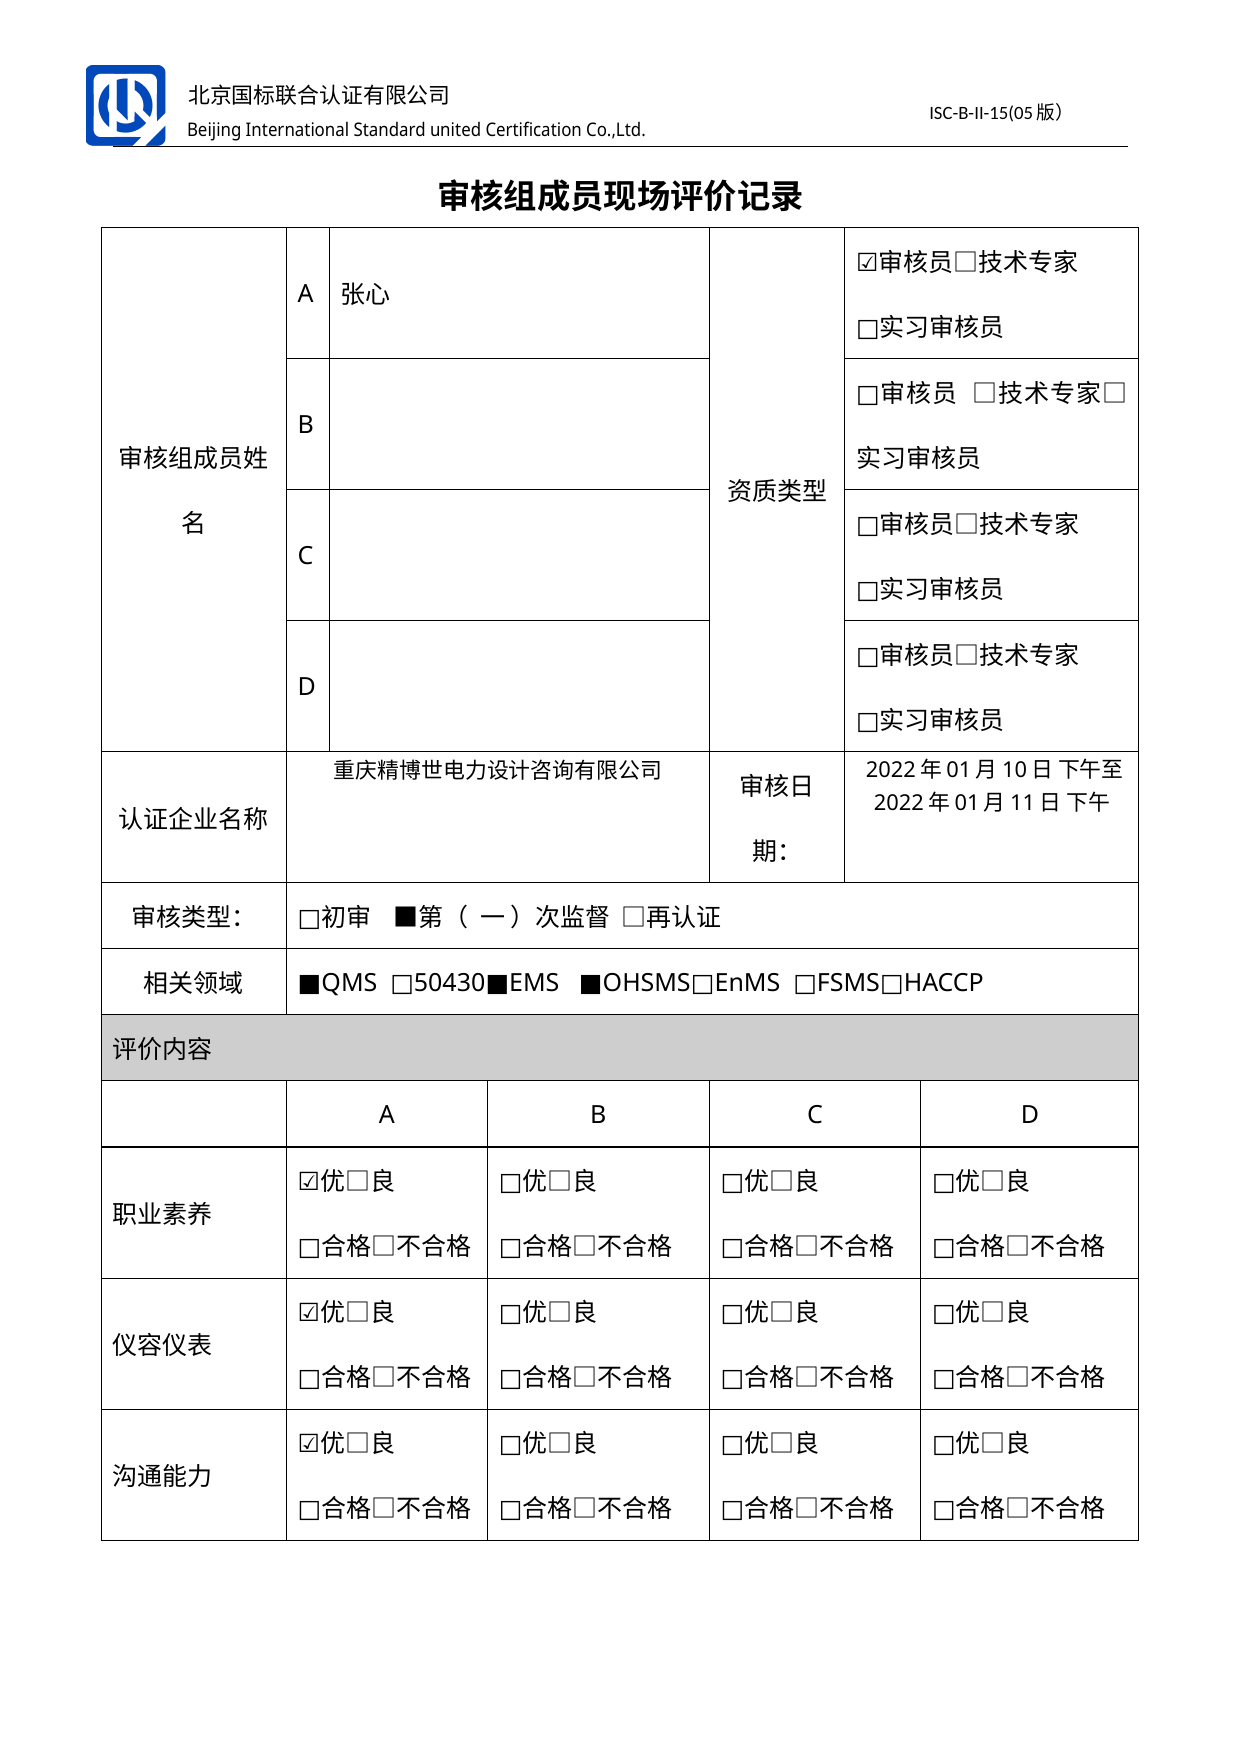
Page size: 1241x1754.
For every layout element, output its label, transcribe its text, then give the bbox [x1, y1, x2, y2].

table_cell C [710, 1081, 920, 1146]
table_cell □审核员□技术专家 □实习审核员 [845, 490, 1138, 620]
table_cell □审核员 □技术专家□实习审核员 [845, 359, 1138, 489]
table_header 资质类型 [710, 228, 844, 751]
table_cell □优□良 □合格□不合格 [710, 1410, 920, 1539]
table_header 审核组成员姓名 [102, 228, 286, 751]
table_cell A [287, 1081, 487, 1146]
table_cell [102, 1081, 286, 1146]
table_header A [287, 228, 329, 358]
table_cell □优□良 □合格□不合格 [921, 1148, 1138, 1277]
table_cell □优□良 □合格□不合格 [488, 1279, 709, 1408]
table_cell □优□良 □合格□不合格 [921, 1410, 1138, 1539]
table_cell 沟通能力 [102, 1410, 286, 1539]
table_cell 仪容仪表 [102, 1279, 286, 1408]
table_cell □初审 ■第（ 一 ）次监督 □再认证 [287, 883, 1138, 948]
table_cell □优□良 □合格□不合格 [488, 1410, 709, 1539]
table_cell ☑优□良 □合格□不合格 [287, 1279, 487, 1408]
table_cell ■QMS □50430■EMS ■OHSMS□EnMS □FSMS□HACCP [287, 949, 1138, 1014]
table_cell B [287, 359, 329, 489]
table_header 张心 [330, 228, 709, 358]
table_cell C [287, 490, 329, 620]
table_cell [330, 621, 709, 751]
table_cell 审核类型： [102, 883, 286, 948]
table_cell [330, 490, 709, 620]
table_cell D [921, 1081, 1138, 1146]
table_cell □优□良 □合格□不合格 [710, 1148, 920, 1277]
table_cell 重庆精博世电力设计咨询有限公司 [287, 752, 709, 882]
table_cell ☑优□良 □合格□不合格 [287, 1148, 487, 1277]
table_cell 审核日期： [710, 752, 844, 882]
table_cell 2022年01月10日 下午至2022年01月11日 下午 [845, 752, 1138, 882]
table_cell 评价内容 [102, 1015, 1138, 1080]
table_cell □优□良 □合格□不合格 [488, 1148, 709, 1277]
table_cell 相关领域 [102, 949, 286, 1014]
table_cell 认证企业名称 [102, 752, 286, 882]
table_header ☑审核员□技术专家 □实习审核员 [845, 228, 1138, 358]
table_cell [330, 359, 709, 489]
table_cell □优□良 □合格□不合格 [921, 1279, 1138, 1408]
picture [86, 65, 166, 146]
table_cell ☑优□良 □合格□不合格 [287, 1410, 487, 1539]
table_cell 职业素养 [102, 1148, 286, 1277]
table_cell □审核员□技术专家 □实习审核员 [845, 621, 1138, 751]
text 审核组成员现场评价记录 [112, 162, 1128, 227]
table_cell B [488, 1081, 709, 1146]
table_cell □优□良 □合格□不合格 [710, 1279, 920, 1408]
table_cell D [287, 621, 329, 751]
